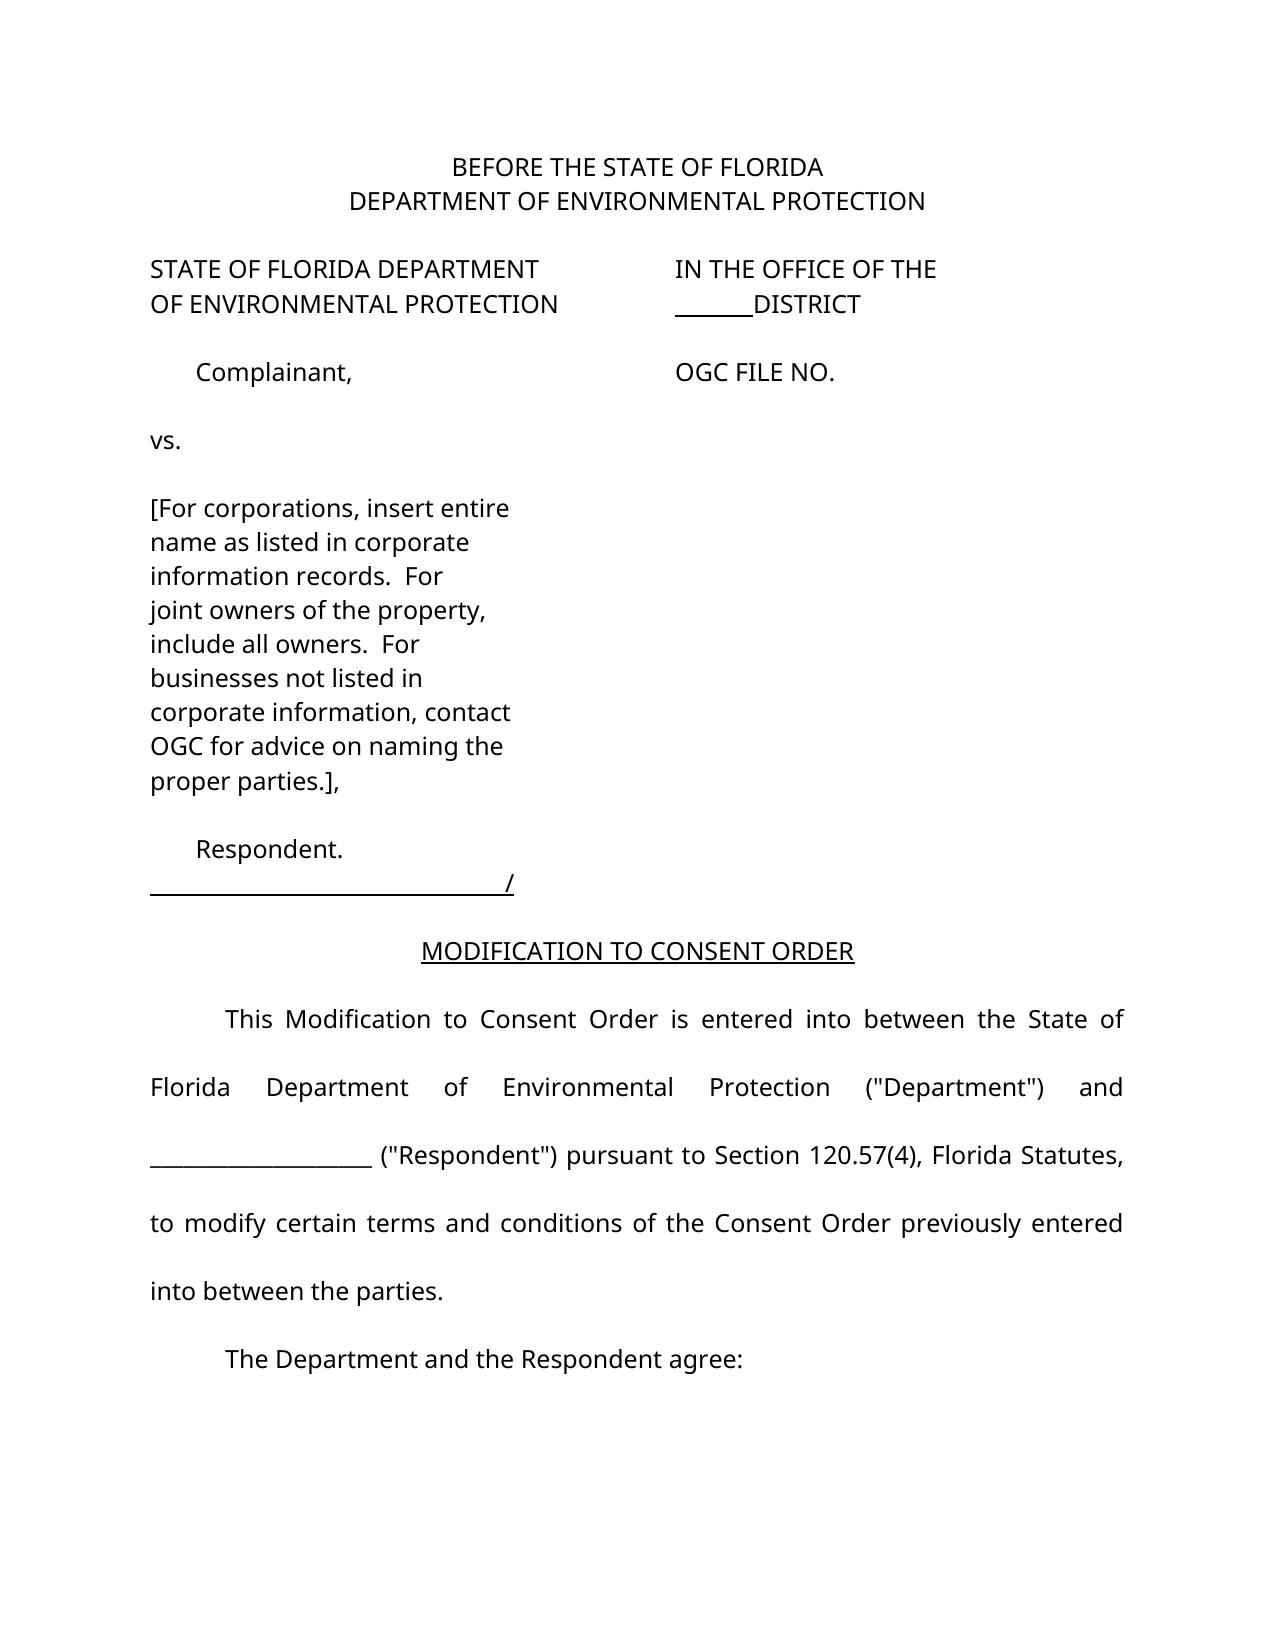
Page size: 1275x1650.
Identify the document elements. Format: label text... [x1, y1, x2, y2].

text name as listed in corporate [150, 525, 1125, 559]
text proper parties.], [150, 763, 1125, 797]
text vs. [150, 422, 1125, 457]
text OGC for advice on naming the [150, 729, 1125, 763]
text [For corporations, insert entire [150, 491, 1125, 525]
text The Department and the Respondent agree: [150, 1342, 1125, 1376]
text Respondent. [150, 831, 1125, 865]
text This Modification to Consent Order is entered into between the State of Florida Department of Environmental Protection ("Department") and ____________________ ("Respondent") pursuant to Section 120.57(4), Florida Statutes, to modify certain terms and conditions of the Consent Order previously entered into between the parties. [150, 1002, 1125, 1308]
text DEPARTMENT OF ENVIRONMENTAL PROTECTION [150, 184, 1125, 218]
text MODIFICATION TO CONSENT ORDER [150, 933, 1125, 967]
text businesses not listed in [150, 661, 1125, 695]
text joint owners of the property, [150, 593, 1125, 627]
text BEFORE THE STATE OF FLORIDA [150, 150, 1125, 184]
text OF ENVIRONMENTAL PROTECTION DISTRICT [150, 286, 1125, 320]
text corporate information, contact [150, 695, 1125, 729]
text information records. For [150, 559, 1125, 593]
text ________________________________/ [150, 865, 1125, 899]
text STATE OF FLORIDA DEPARTMENT IN THE OFFICE OF THE [150, 252, 1125, 286]
text include all owners. For [150, 627, 1125, 661]
text Complainant, OGC FILE NO. [150, 354, 1125, 388]
